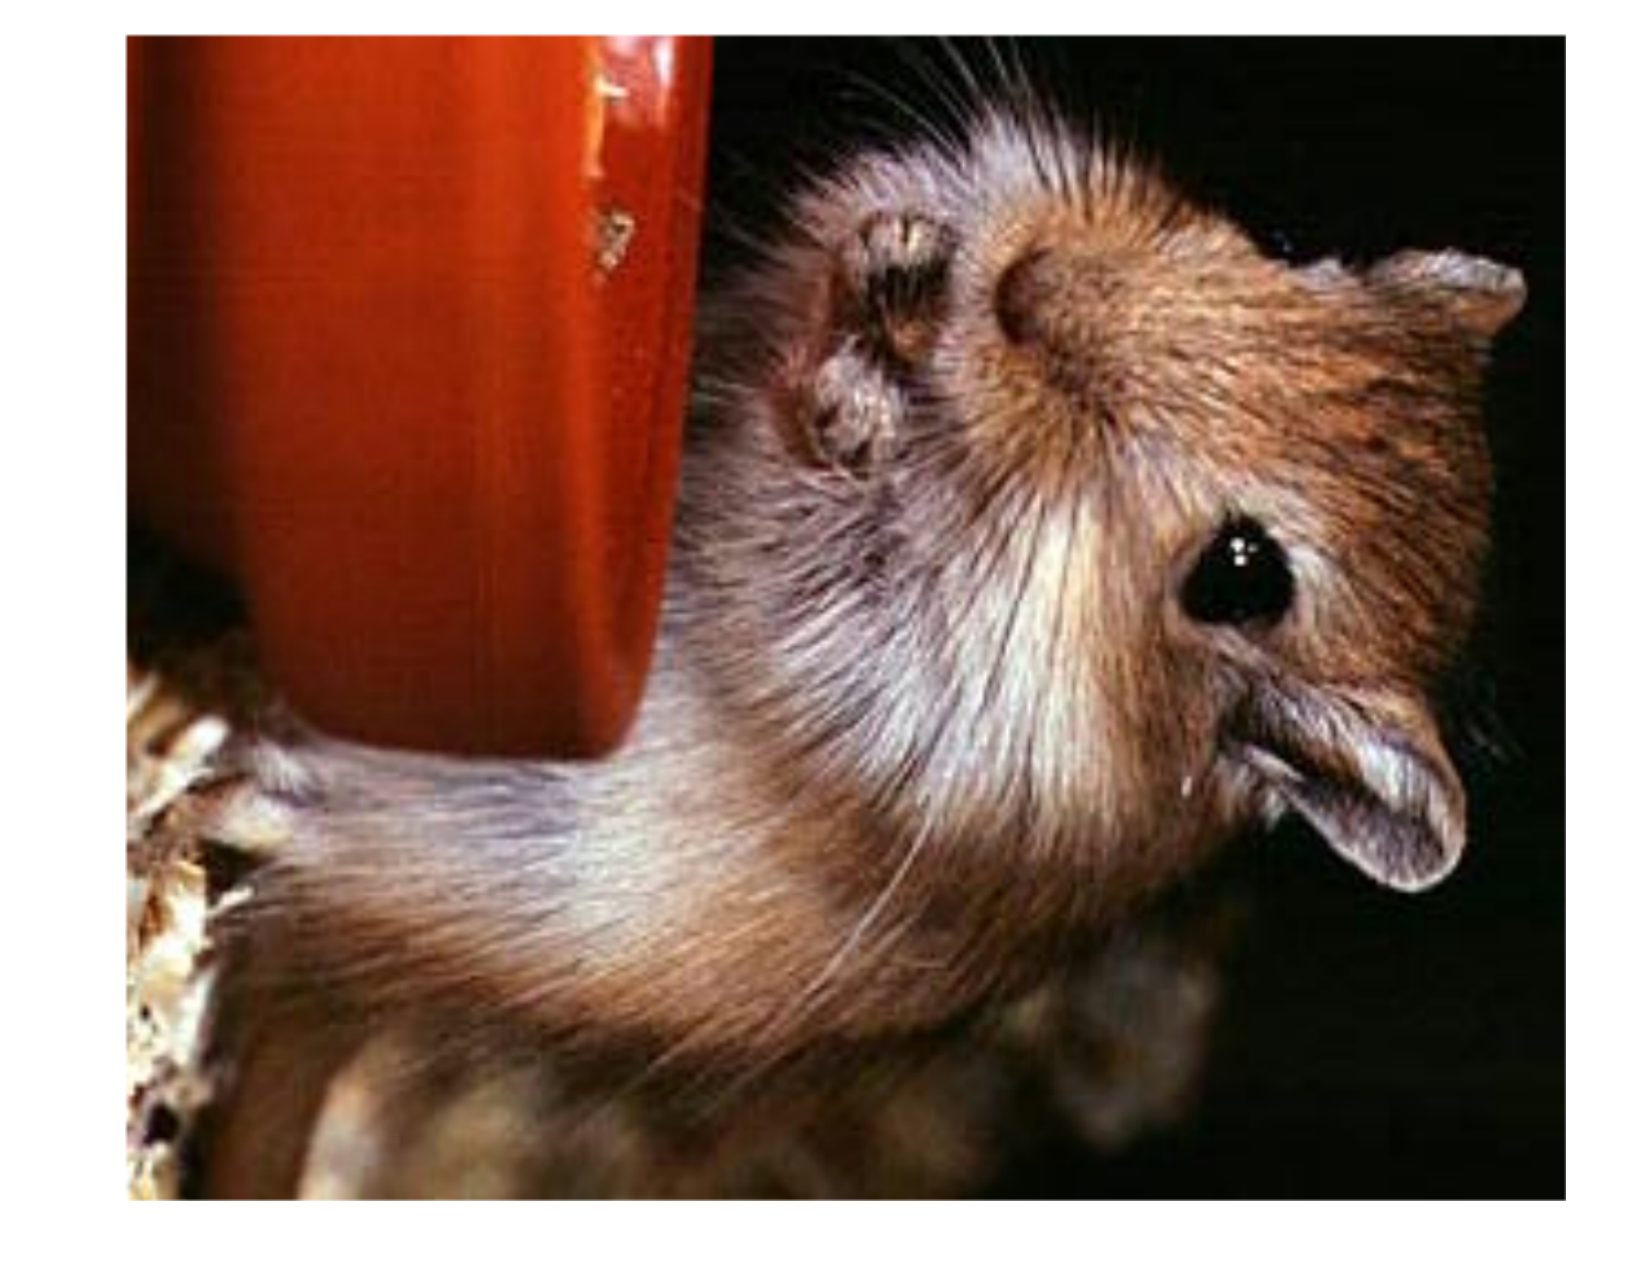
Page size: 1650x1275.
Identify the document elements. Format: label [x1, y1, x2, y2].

picture [128, 37, 1564, 1199]
